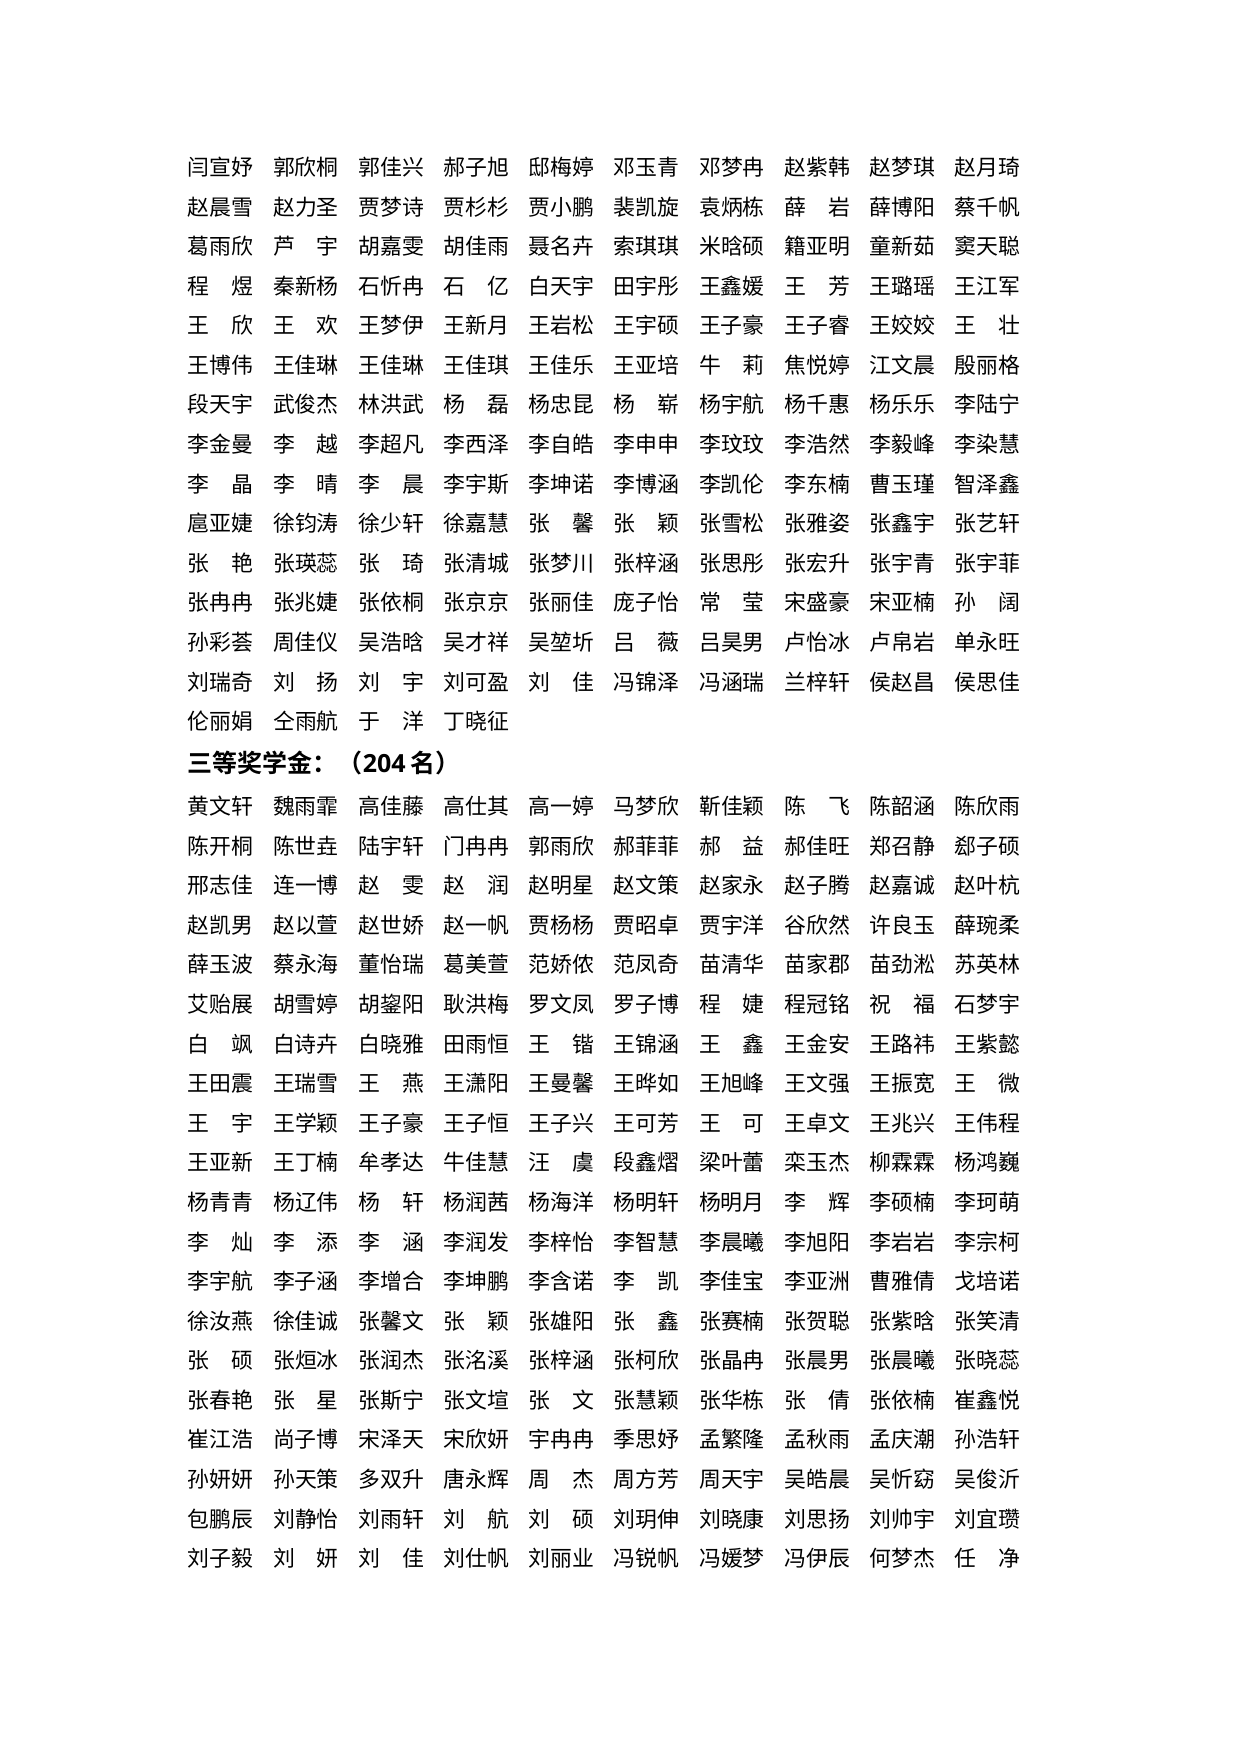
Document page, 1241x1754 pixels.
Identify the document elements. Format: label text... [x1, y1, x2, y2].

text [188, 789, 1053, 1573]
text 三等奖学金：（204名） [188, 744, 1053, 780]
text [188, 150, 1053, 736]
